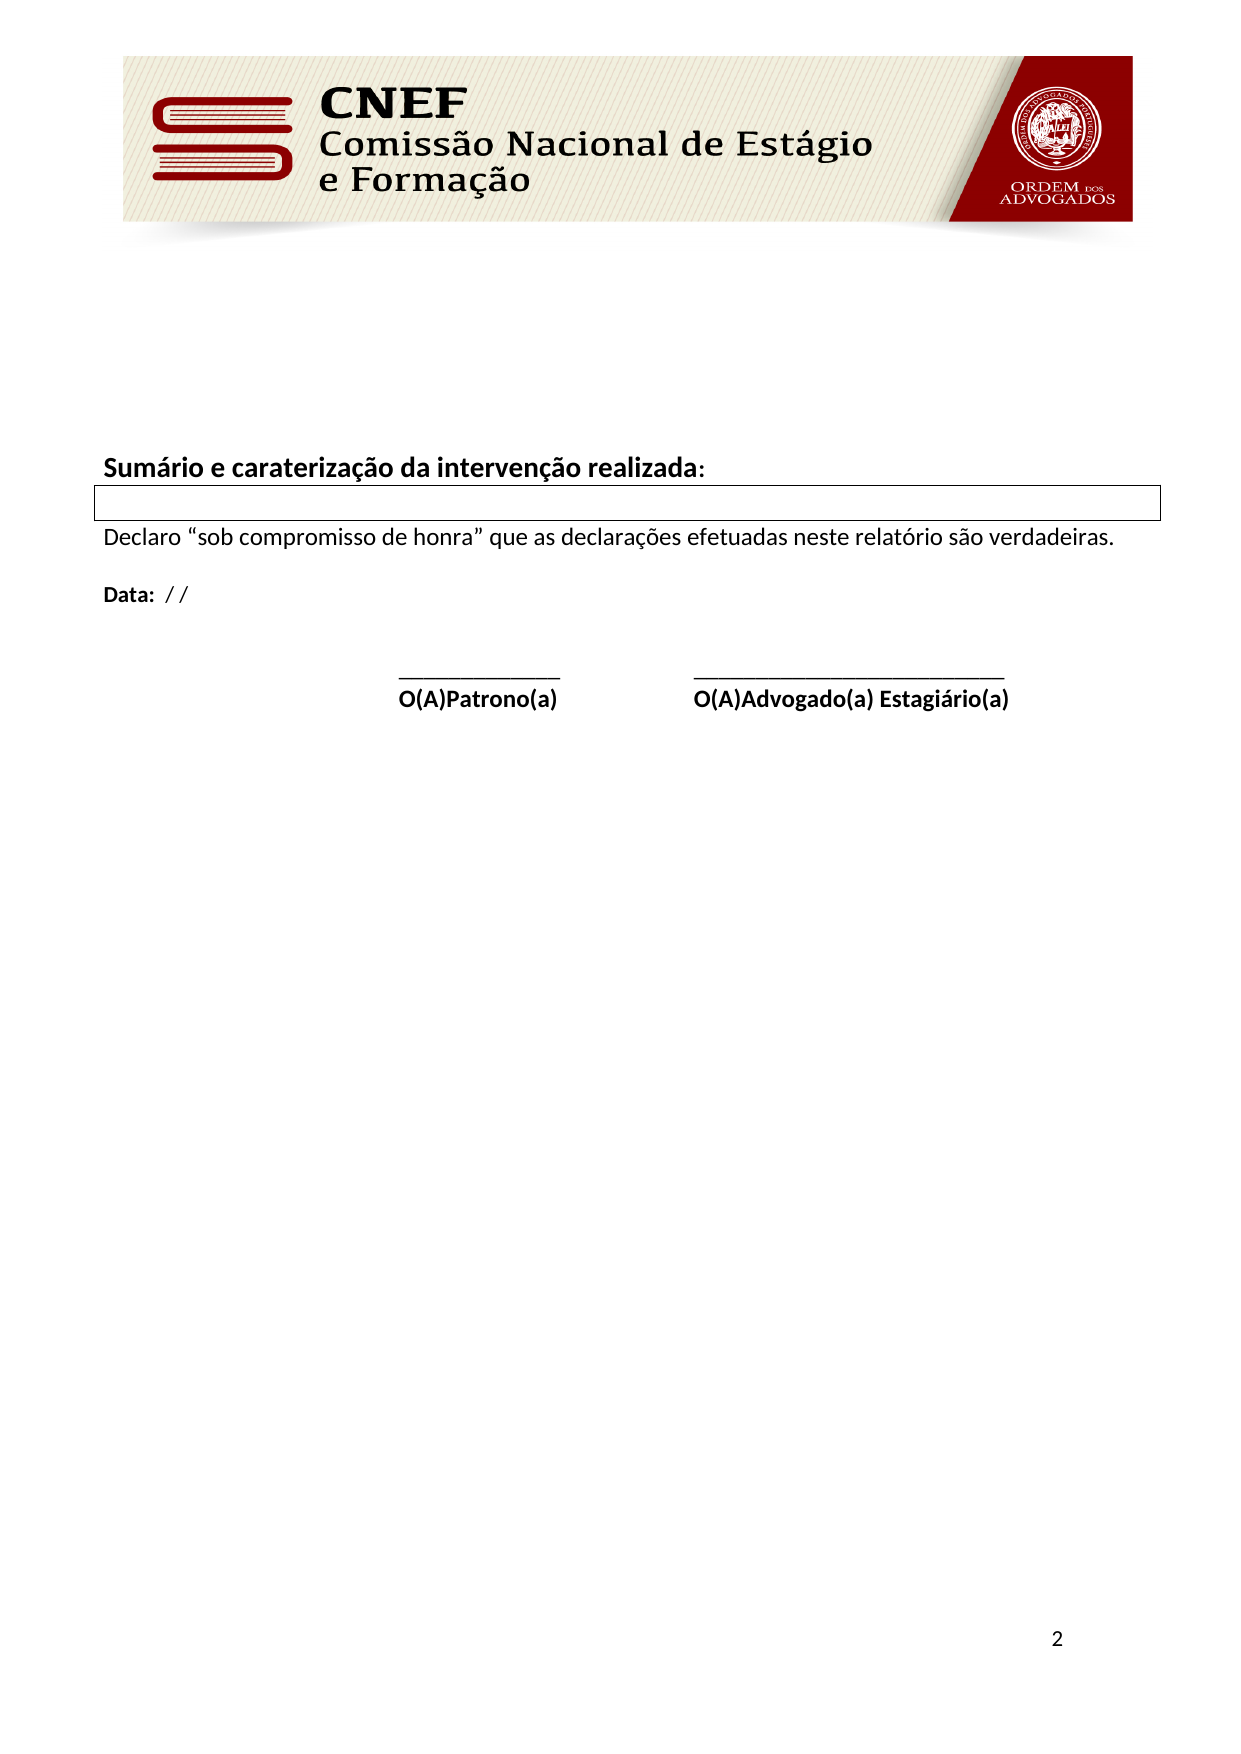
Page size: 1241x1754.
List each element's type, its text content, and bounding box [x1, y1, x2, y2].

text Sumário e caraterização da intervenção realizada: [103, 449, 1152, 484]
picture [101, 54, 1154, 251]
text Declaro “sob compromisso de honra” que as declarações efetuadas neste relatório são verdadeiras. [103, 521, 1152, 552]
text O(A)Patrono(a) O(A)Advogado(a) Estagiário(a) [295, 683, 1152, 713]
text Data: / / [103, 580, 1152, 608]
text _____________ _________________________ [295, 652, 1152, 683]
